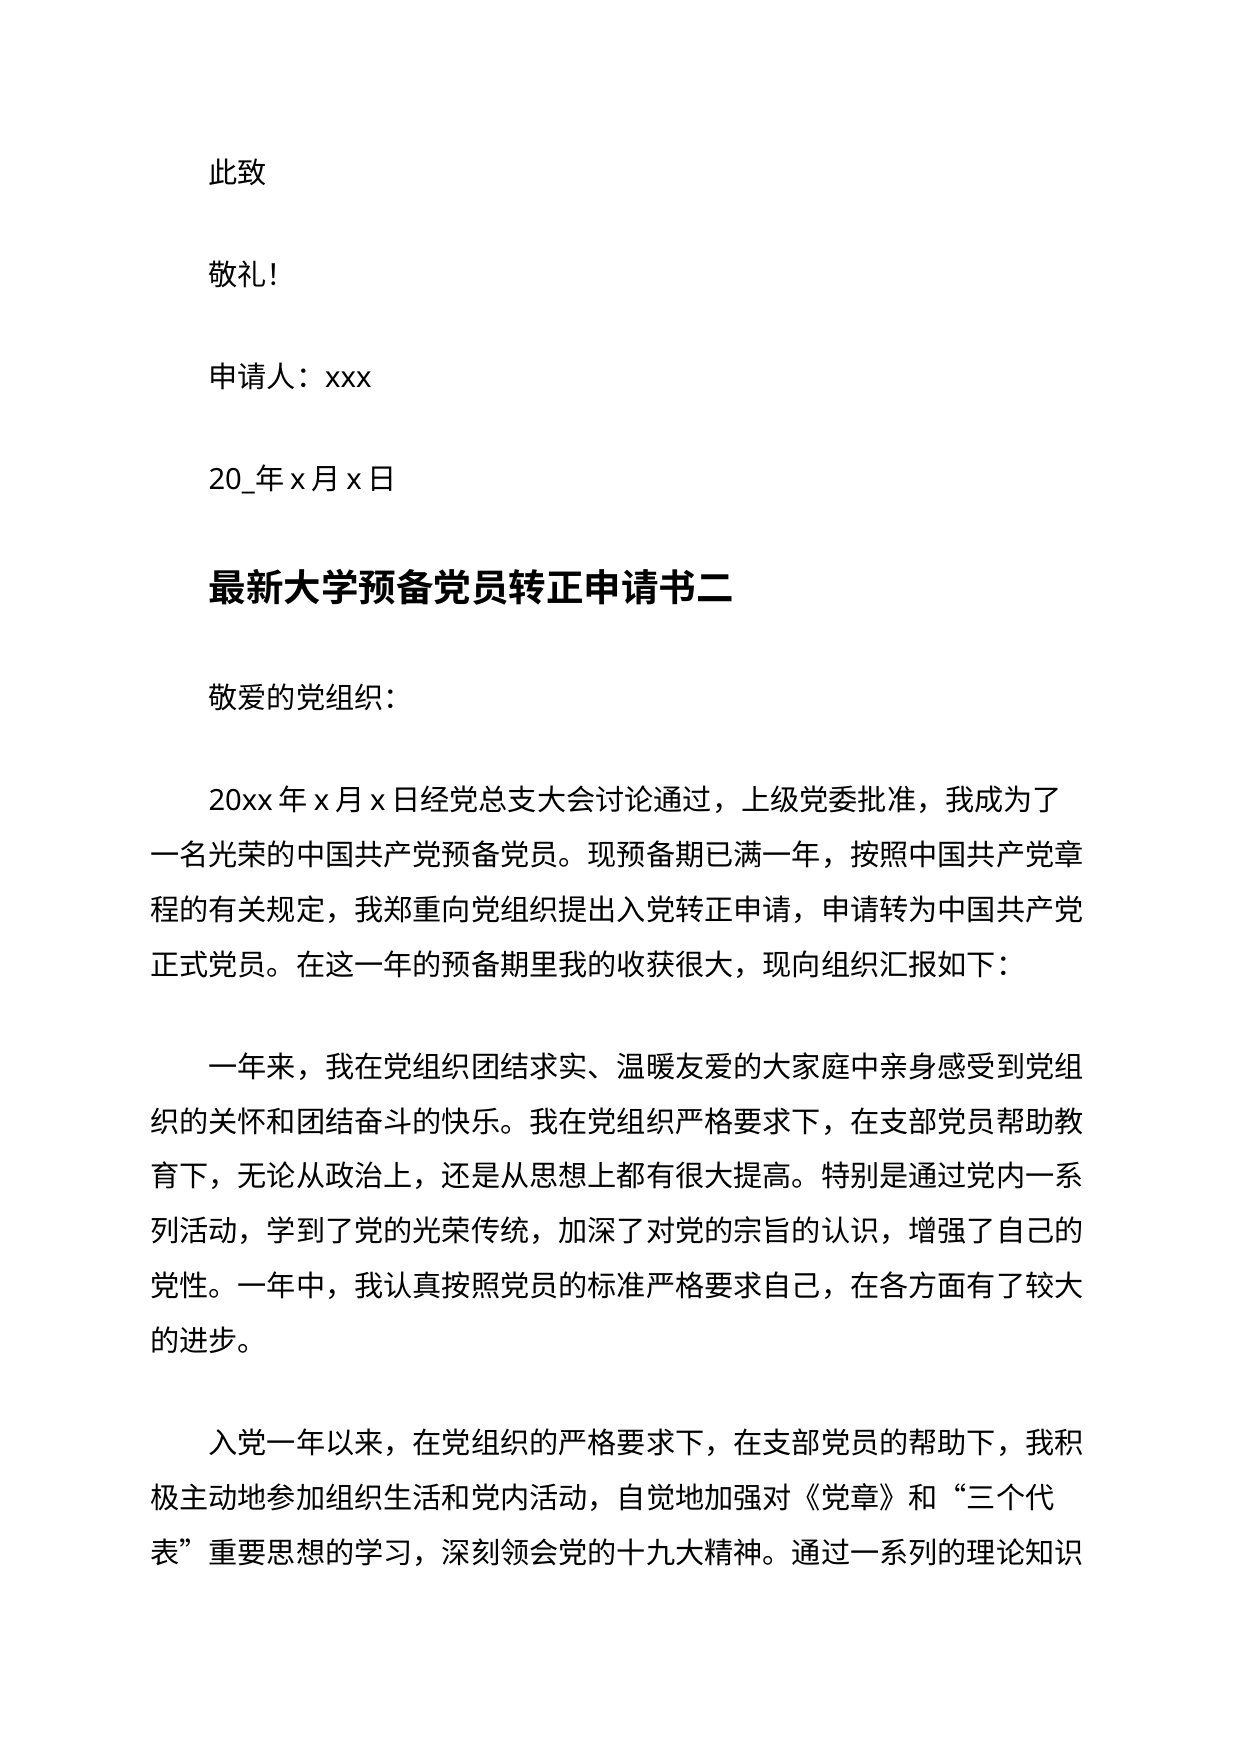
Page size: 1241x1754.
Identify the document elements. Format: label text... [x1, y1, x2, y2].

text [150, 1419, 1090, 1572]
text 敬礼！ [150, 252, 1090, 294]
text 此致 [150, 150, 1090, 192]
text 最新大学预备党员转正申请书二 [150, 557, 1090, 612]
text 敬爱的党组织： [150, 675, 1090, 717]
text 20xx年x月x日经党总支大会讨论通过，上级党委批准，我成为了一名光荣的中国共产党预备党员。现预备期已满一年，按照中国共产党章程的有关规定，我郑重向党组织提出入党转正申请，申请转为中国共产党正式党员。在这一年的预备期里我的收获很大，现向组织汇报如下： [150, 777, 1090, 984]
text 一年来，我在党组织团结求实、温暖友爱的大家庭中亲身感受到党组织的关怀和团结奋斗的快乐。我在党组织严格要求下，在支部党员帮助教育下，无论从政治上，还是从思想上都有很大提高。特别是通过党内一系列活动，学到了党的光荣传统，加深了对党的宗旨的认识，增强了自己的党性。一年中，我认真按照党员的标准严格要求自己，在各方面有了较大的进步。 [150, 1043, 1090, 1360]
text 20_年x月x日 [150, 456, 1090, 498]
text 申请人：xxx [150, 353, 1090, 396]
